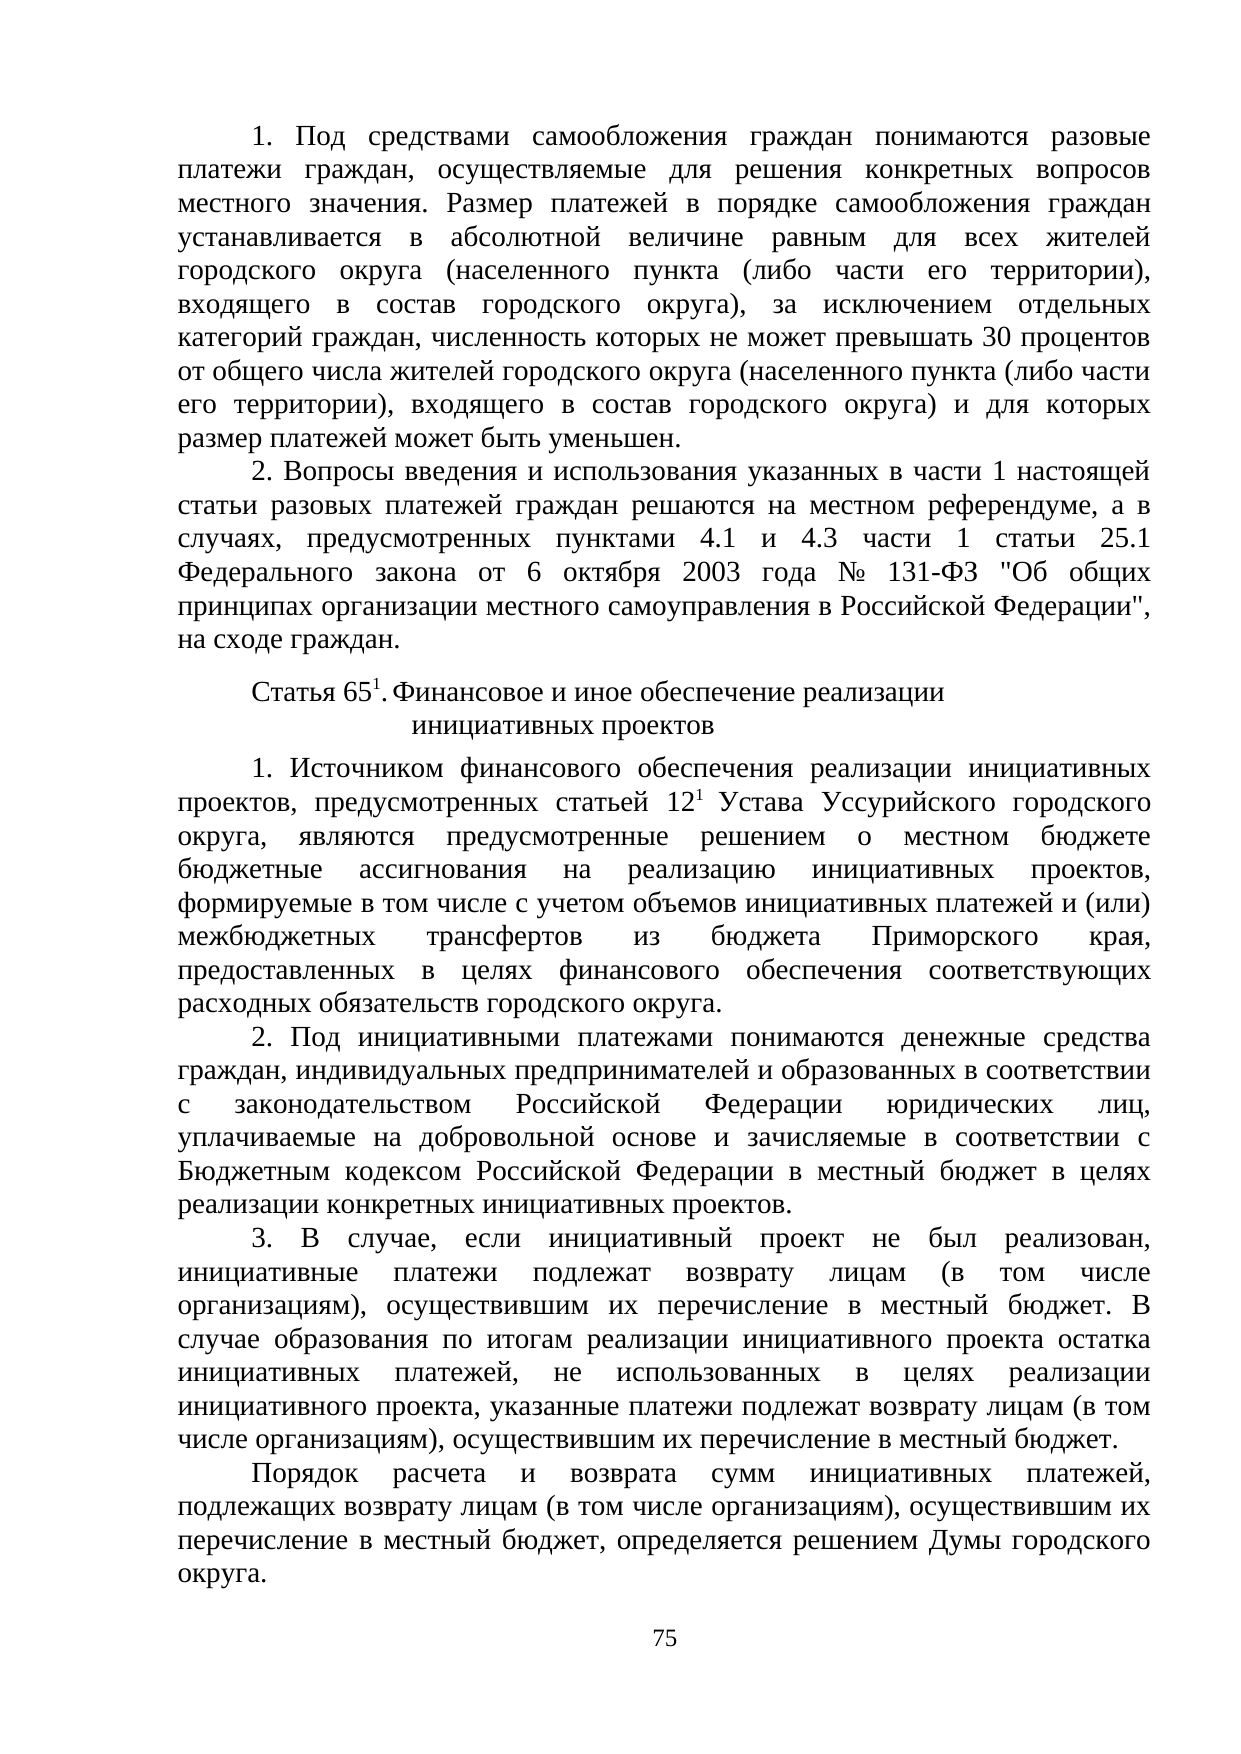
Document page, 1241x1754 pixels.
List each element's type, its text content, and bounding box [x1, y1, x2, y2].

text 3. В случае, если инициативный проект не был реализован, инициативные платежи подлежат возврату лицам (в том числе организациям), осуществившим их перечисление в местный бюджет. В случае образования по итогам реализации инициативного проекта остатка инициативных платежей, не использованных в целях реализации инициативного проекта, указанные платежи подлежат возврату лицам (в том числе организациям), осуществившим их перечисление в местный бюджет. [177, 1220, 1152, 1455]
text 1. Источником финансового обеспечения реализации инициативных проектов, предусмотренных статьей 121 Устава Уссурийского городского округа, являются предусмотренные решением о местном бюджете бюджетные ассигнования на реализацию инициативных проектов, формируемые в том числе с учетом объемов инициативных платежей и (или) межбюджетных трансфертов из бюджета Приморского края, предоставленных в целях финансового обеспечения соответствующих расходных обязательств городского округа. [177, 751, 1152, 1019]
text 2. Под инициативными платежами понимаются денежные средства граждан, индивидуальных предпринимателей и образованных в соответствии с законодательством Российской Федерации юридических лиц, уплачиваемые на добровольной основе и зачисляемые в соответствии с Бюджетным кодексом Российской Федерации в местный бюджет в целях реализации конкретных инициативных проектов. [177, 1019, 1152, 1220]
text 1. Под средствами самообложения граждан понимаются разовые платежи граждан, осуществляемые для решения конкретных вопросов местного значения. Размер платежей в порядке самообложения граждан устанавливается в абсолютной величине равным для всех жителей городского округа (населенного пункта (либо части его территории), входящего в состав городского округа), за исключением отдельных категорий граждан, численность которых не может превышать 30 процентов от общего числа жителей городского округа (населенного пункта (либо части его территории), входящего в состав городского округа) и для которых размер платежей может быть уменьшен. [177, 118, 1152, 453]
text 2. Вопросы введения и использования указанных в части 1 настоящей статьи разовых платежей граждан решаются на местном референдуме, а в случаях, предусмотренных пунктами 4.1 и 4.3 части 1 статьи 25.1 Федерального закона от 6 октября 2003 года № 131-ФЗ "Об общих принципах организации местного самоуправления в Российской Федерации", на сходе граждан. [177, 453, 1152, 655]
text Порядок расчета и возврата сумм инициативных платежей, подлежащих возврату лицам (в том числе организациям), осуществившим их перечисление в местный бюджет, определяется решением Думы городского округа. [177, 1455, 1152, 1589]
text инициативных проектов [177, 707, 1152, 741]
text Статья 651. Финансовое и иное обеспечение реализации [177, 674, 1152, 707]
